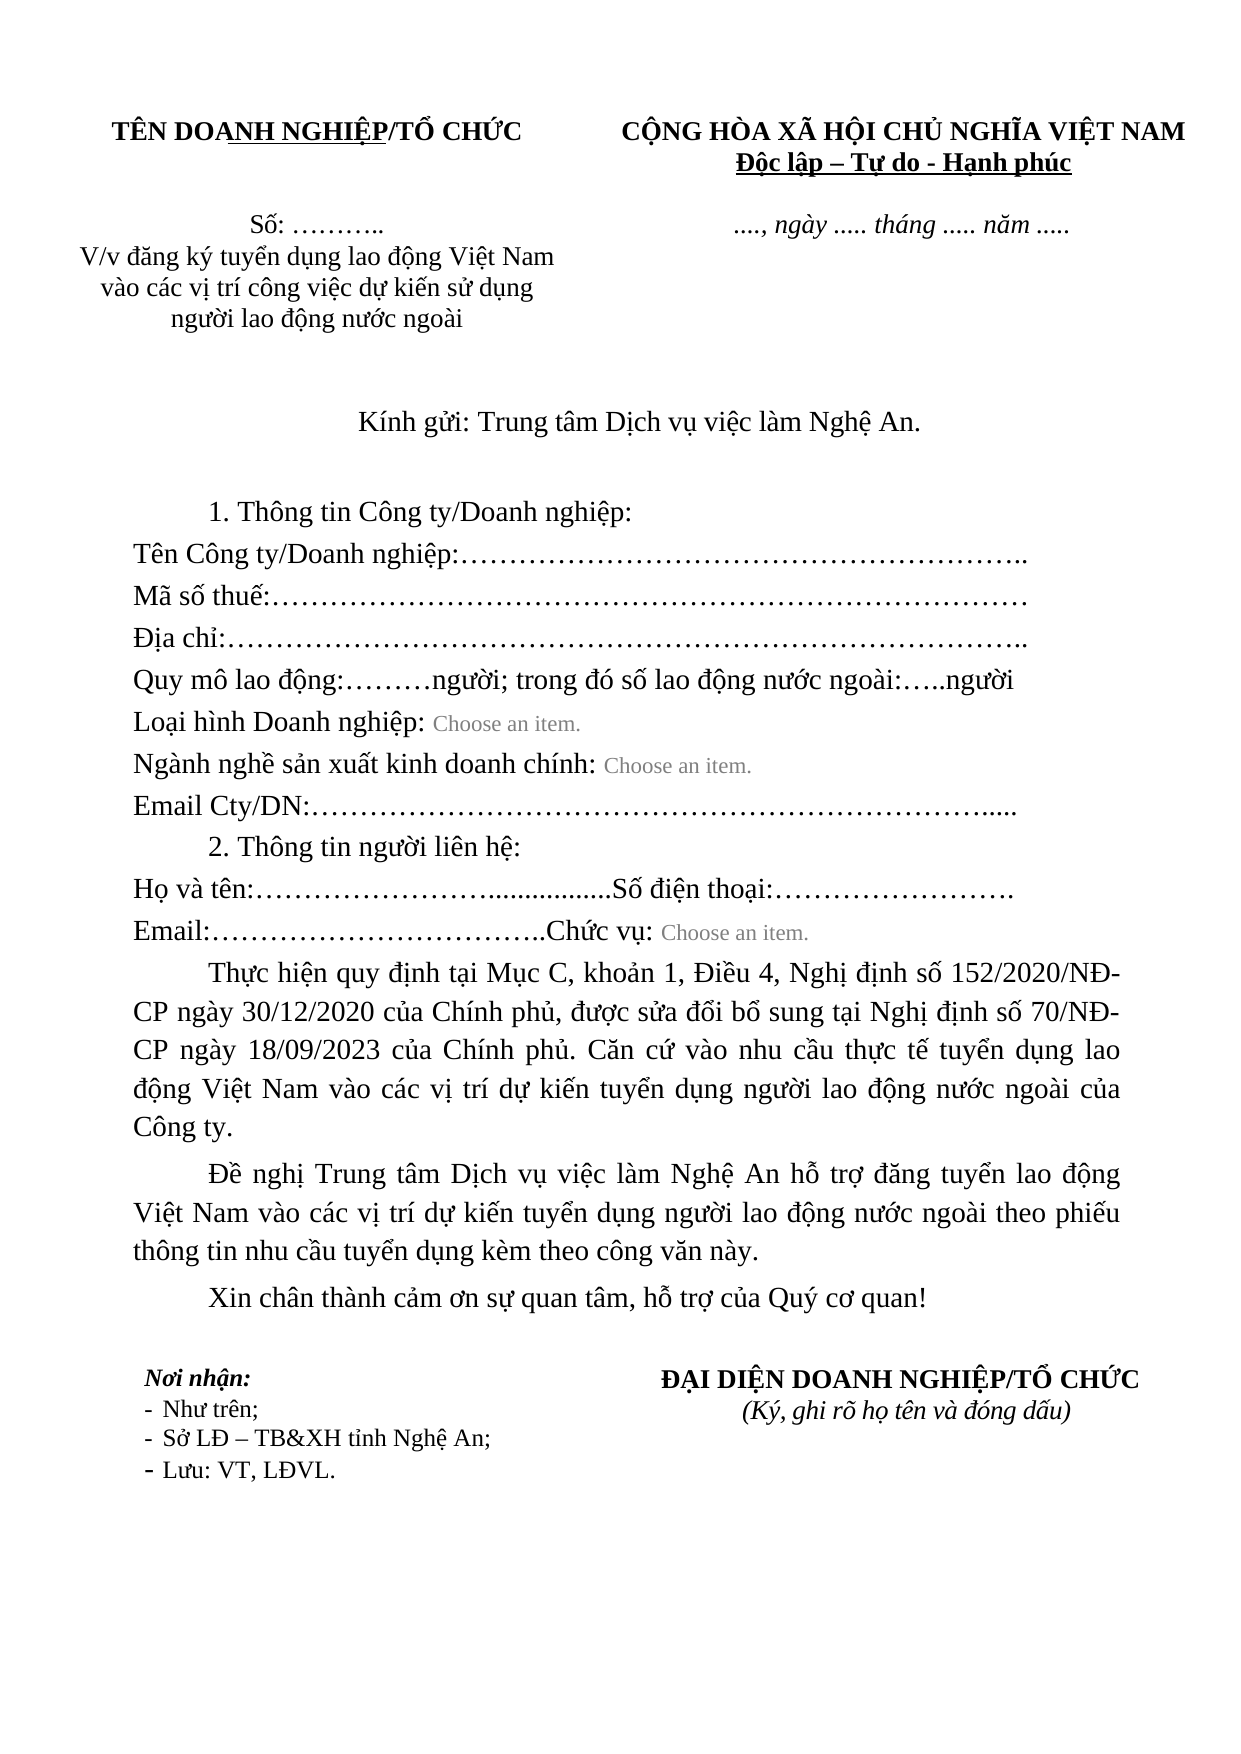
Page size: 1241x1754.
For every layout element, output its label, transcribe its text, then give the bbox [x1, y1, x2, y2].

text Tên Công ty/Doanh nghiệp:………………………………………………….. [133, 536, 1122, 570]
text Loại hình Doanh nghiệp: [133, 704, 1122, 737]
table_header CỘNG HÒA XÃ HỘI CHỦ NGHĨA VIỆT NAM Độc lập – Tự do - Hạnh phúc ...., ngày ..... tháng ..... năm ..... [575, 115, 1225, 333]
text Xin chân thành cảm ơn sự quan tâm, hỗ trợ của Quý cơ quan! [133, 1280, 1122, 1314]
text Ngành nghề sản xuất kinh doanh chính: [133, 746, 1122, 779]
text Email Cty/DN:……………………………………………………………..... [133, 788, 1122, 821]
table_header TÊN DOANH NGHIỆP/TỔ CHỨC Số: ……….. V/v đăng ký tuyển dụng lao động Việt Nam vào các vị trí công việc dự kiến sử dụng người lao động nước ngoài [59, 115, 575, 333]
text Quy mô lao động:………người; trong đó số lao động nước ngoài:…..người [133, 662, 1122, 696]
text Kính gửi: Trung tâm Dịch vụ việc làm Nghệ An. [133, 404, 1122, 437]
table_header Nơi nhận: [133, 1363, 649, 1394]
text 1. Thông tin Công ty/Doanh nghiệp: [133, 494, 1122, 528]
text Địa chỉ:……………………………………………………………………….. [133, 620, 1122, 654]
text Họ và tên:…………………….................Số điện thoại:……………………. [133, 871, 1122, 905]
text Thực hiện quy định tại Mục C, khoản 1, Điều 4, Nghị định số 152/2020/NĐ-CP ngày 30/12/2020 của Chính phủ, được sửa đổi bổ sung tại Nghị định số 70/NĐ-CP ngày 18/09/2023 của Chính phủ. Căn cứ vào nhu cầu thực tế tuyển dụng lao động Việt Nam vào các vị trí dự kiến tuyển dụng người lao động nước ngoài của Công ty. [133, 955, 1122, 1143]
table_cell Như trên; Sở LĐ – TB&XH tỉnh Nghệ An; Lưu: VT, LĐVL. [133, 1394, 649, 1526]
text Đề nghị Trung tâm Dịch vụ việc làm Nghệ An hỗ trợ đăng tuyển lao động Việt Nam vào các vị trí dự kiến tuyển dụng người lao động nước ngoài theo phiếu thông tin nhu cầu tuyển dụng kèm theo công văn này. [133, 1156, 1122, 1267]
text Mã số thuế:…………………………………………………………………… [133, 578, 1122, 612]
text 2. Thông tin người liên hệ: [133, 829, 1122, 863]
table_cell (Ký, ghi rõ họ tên và đóng dấu) [649, 1394, 1166, 1526]
table_header ĐẠI DIỆN DOANH NGHIỆP/TỔ CHỨC [649, 1363, 1166, 1394]
text Email:……………………………..Chức vụ: [133, 913, 1122, 947]
